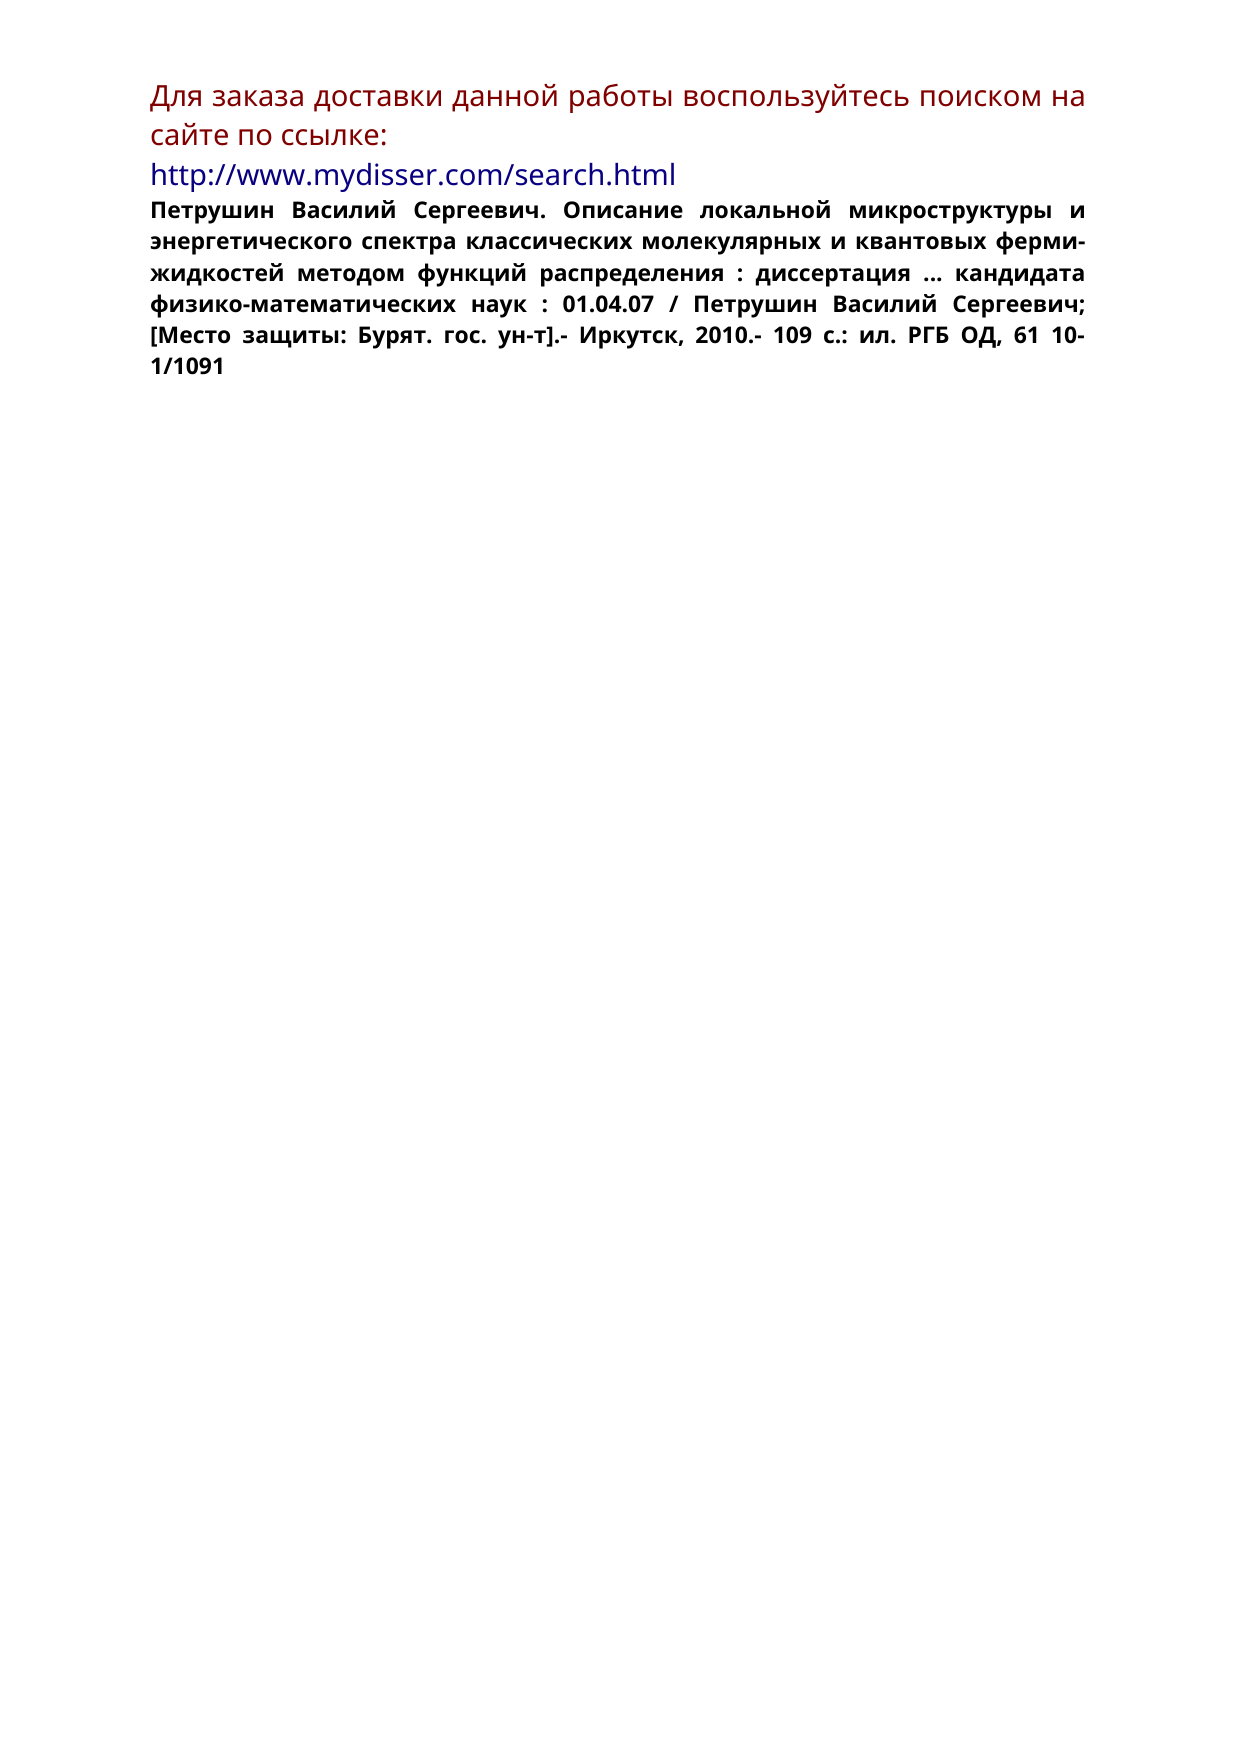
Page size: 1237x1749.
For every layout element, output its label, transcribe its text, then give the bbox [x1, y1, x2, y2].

text Петрушин Василий Сергеевич. Описание локальной микроструктуры и энергетического спектра классических молекулярных и квантовых ферми-жидкостей методом функций распределения : диссертация ... кандидата физико-математических наук : 01.04.07 / Петрушин Василий Сергеевич; [Место защиты: Бурят. гос. ун-т].- Иркутск, 2010.- 109 с.: ил. РГБ ОД, 61 10-1/1091 [150, 194, 1086, 382]
